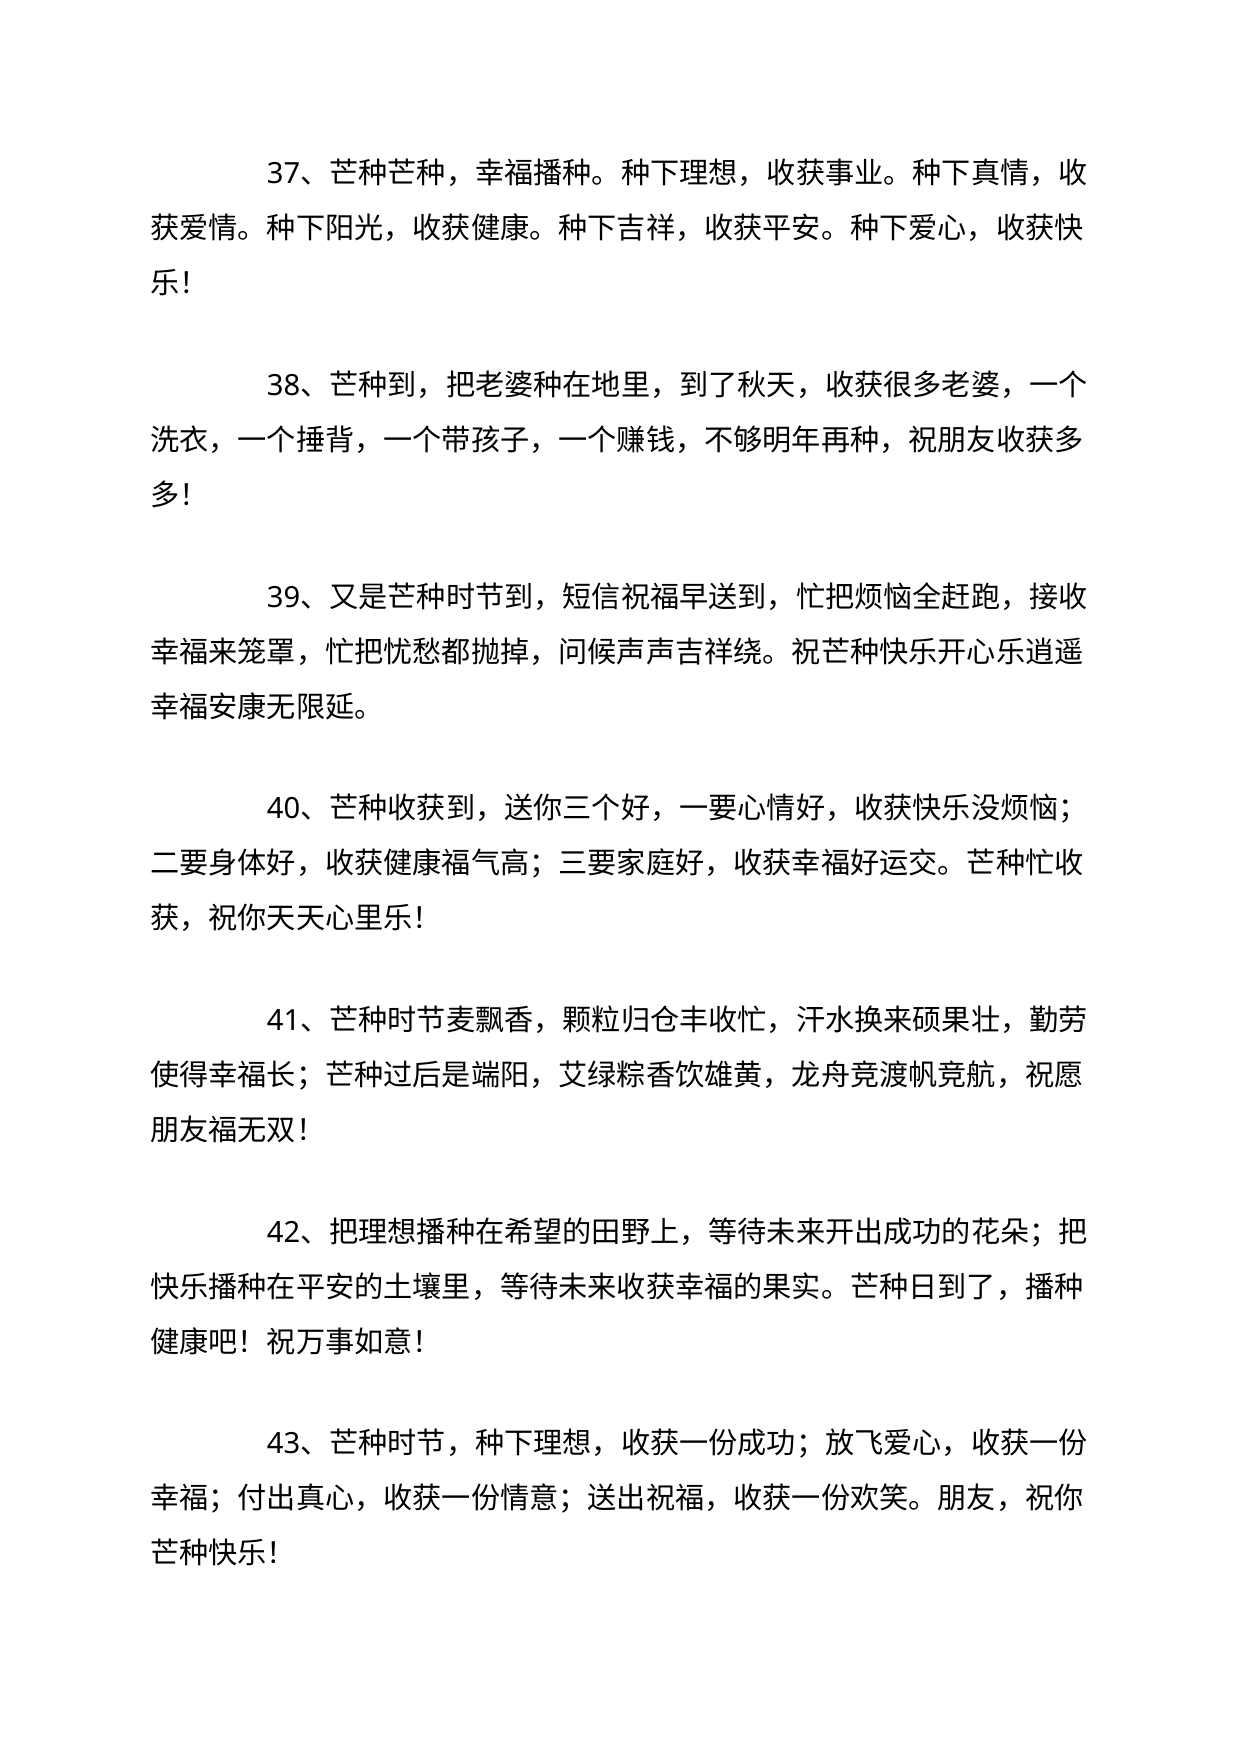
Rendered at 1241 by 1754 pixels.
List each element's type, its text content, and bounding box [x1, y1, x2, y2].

text 37、芒种芒种，幸福播种。种下理想，收获事业。种下真情，收获爱情。种下阳光，收获健康。种下吉祥，收获平安。种下爱心，收获快乐！ [150, 150, 1090, 302]
text 41、芒种时节麦飘香，颗粒归仓丰收忙，汗水换来硕果壮，勤劳使得幸福长；芒种过后是端阳，艾绿粽香饮雄黄，龙舟竞渡帆竞航，祝愿朋友福无双！ [150, 997, 1090, 1149]
text 39、又是芒种时节到，短信祝福早送到，忙把烦恼全赶跑，接收幸福来笼罩，忙把忧愁都抛掉，问候声声吉祥绕。祝芒种快乐开心乐逍遥幸福安康无限延。 [150, 573, 1090, 726]
text 38、芒种到，把老婆种在地里，到了秋天，收获很多老婆，一个洗衣，一个捶背，一个带孩子，一个赚钱，不够明年再种，祝朋友收获多多！ [150, 362, 1090, 514]
text 43、芒种时节，种下理想，收获一份成功；放飞爱心，收获一份幸福；付出真心，收获一份情意；送出祝福，收获一份欢笑。朋友，祝你芒种快乐！ [150, 1420, 1090, 1572]
text 42、把理想播种在希望的田野上，等待未来开出成功的花朵；把快乐播种在平安的土壤里，等待未来收获幸福的果实。芒种日到了，播种健康吧！祝万事如意！ [150, 1208, 1090, 1361]
text 40、芒种收获到，送你三个好，一要心情好，收获快乐没烦恼；二要身体好，收获健康福气高；三要家庭好，收获幸福好运交。芒种忙收获，祝你天天心里乐！ [150, 785, 1090, 937]
